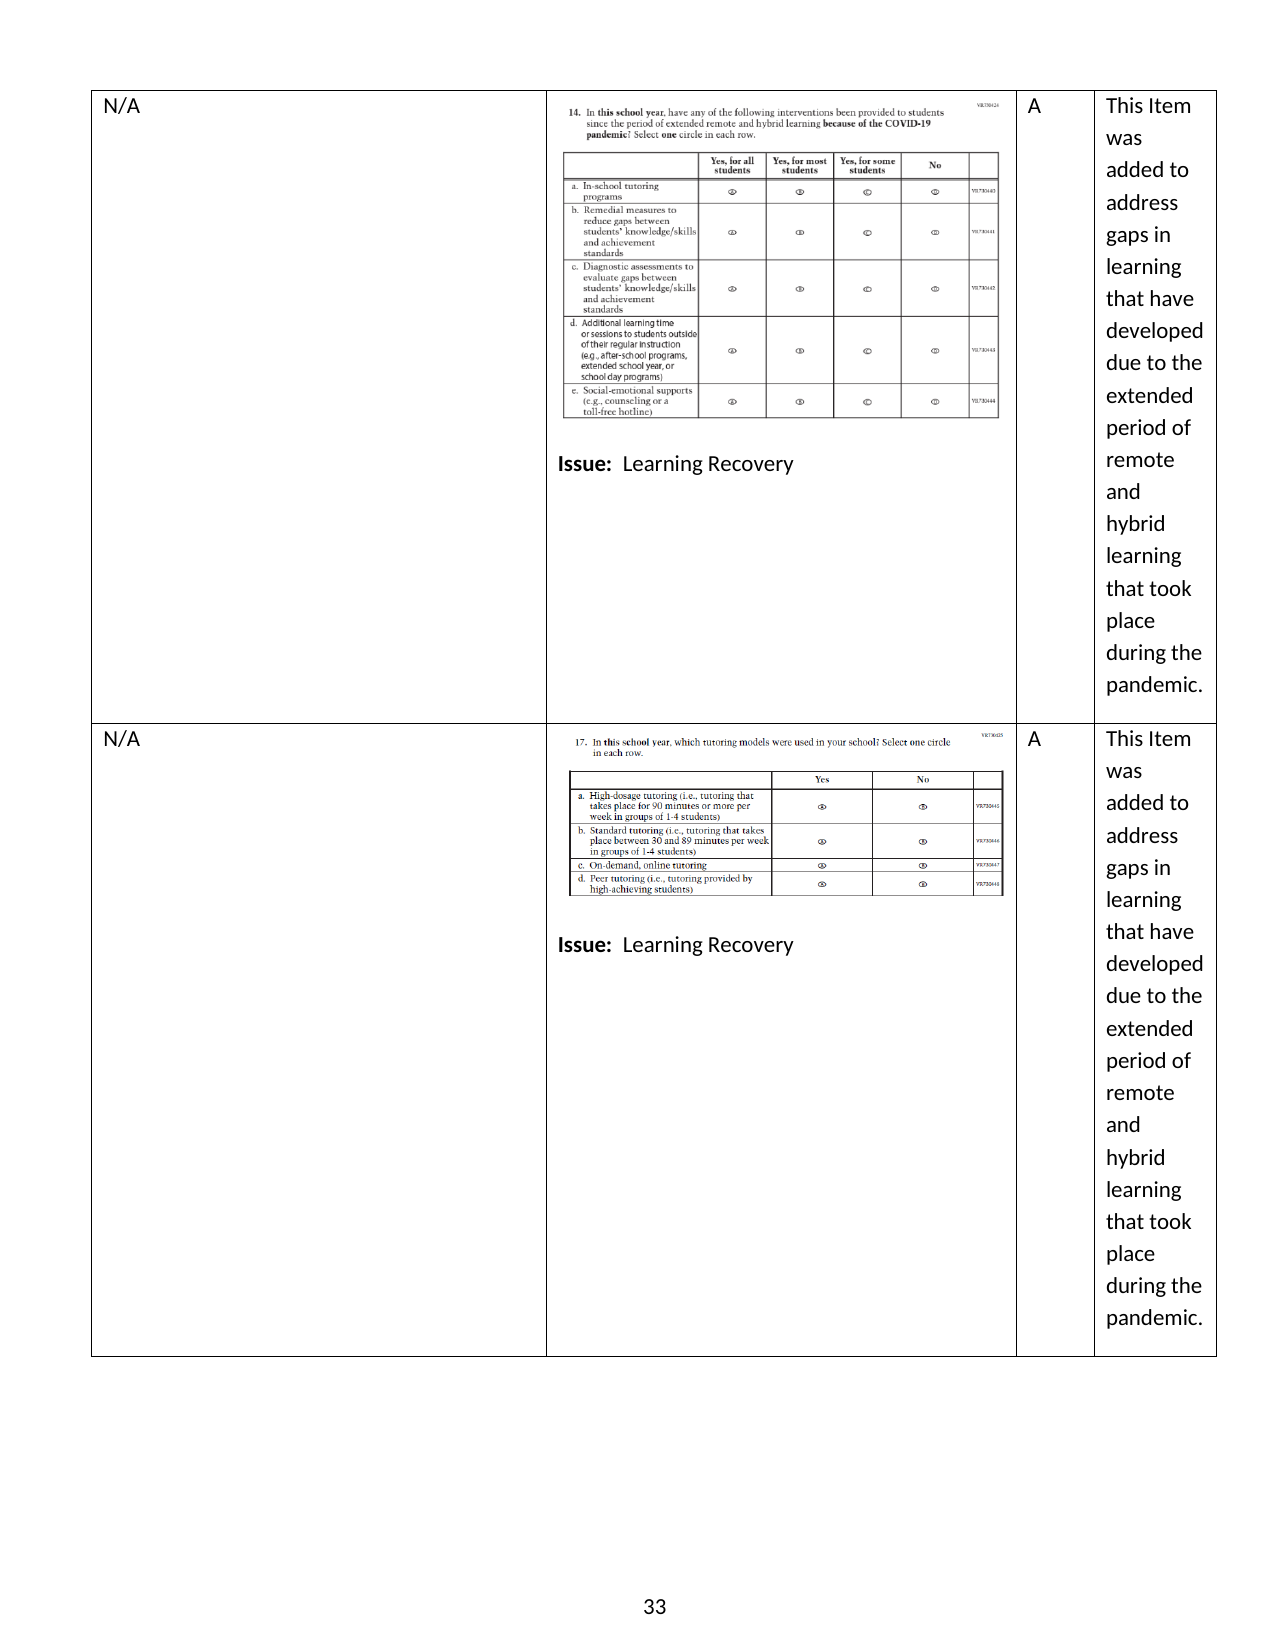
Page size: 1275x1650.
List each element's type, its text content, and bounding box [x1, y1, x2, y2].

table_cell A [1017, 724, 1094, 1356]
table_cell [547, 724, 1016, 1356]
table_cell N/A [92, 724, 546, 1356]
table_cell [547, 91, 1016, 723]
picture [557, 724, 1015, 906]
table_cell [1095, 91, 1216, 723]
table_cell A [1017, 91, 1094, 723]
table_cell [1095, 724, 1216, 1356]
picture [557, 91, 1006, 425]
table_cell N/A [92, 91, 546, 723]
